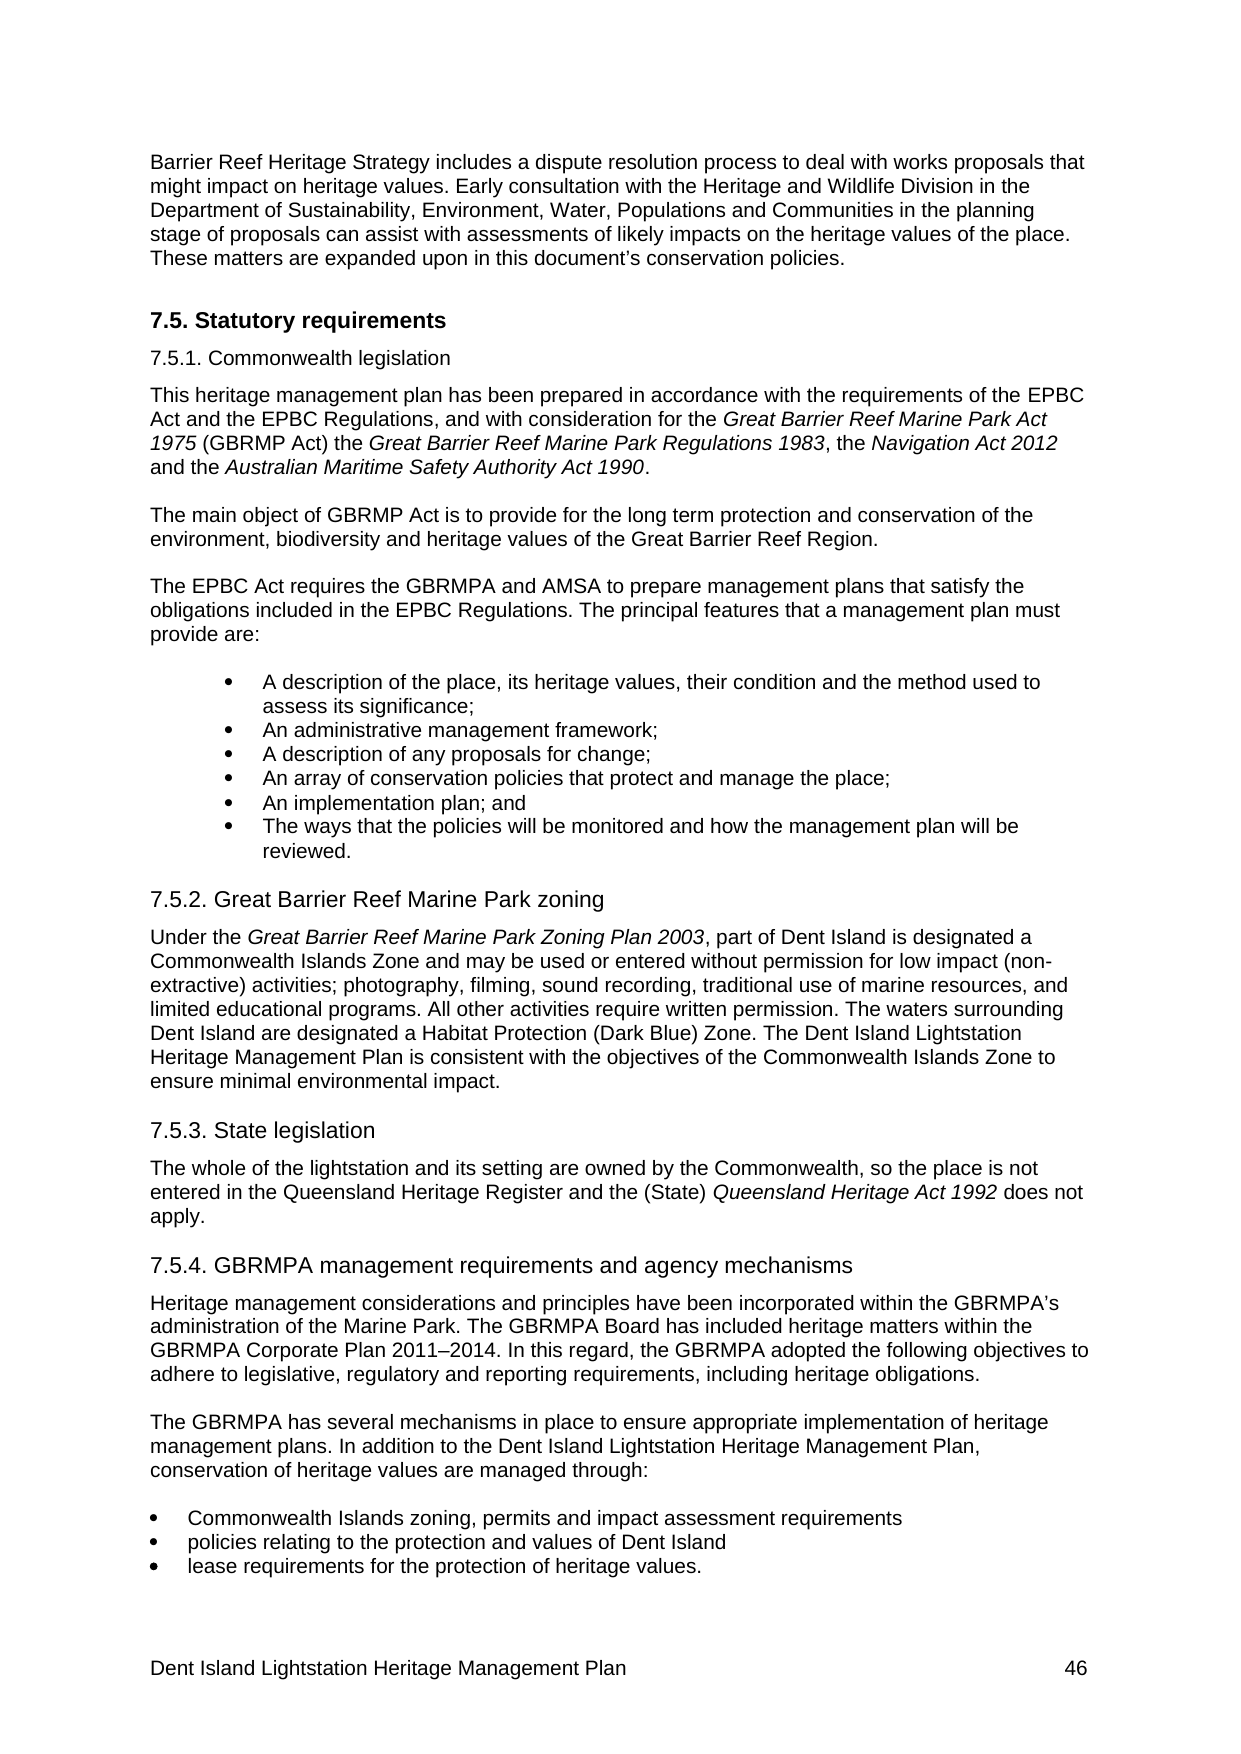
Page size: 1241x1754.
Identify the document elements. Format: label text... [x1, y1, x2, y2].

text The GBRMPA has several mechanisms in place to ensure appropriate implementation of heritage management plans. In addition to the Dent Island Lightstation Heritage Management Plan, conservation of heritage values are managed through: [150, 1410, 1090, 1482]
list policies relating to the protection and values of Dent Island [150, 1530, 1090, 1554]
list An implementation plan; and [225, 790, 1090, 814]
subtitle 7.5. Statutory requirements [150, 307, 1090, 334]
list An array of conservation policies that protect and manage the place; [225, 766, 1090, 790]
text Under the Great Barrier Reef Marine Park Zoning Plan 2003, part of Dent Island is designated a Commonwealth Islands Zone and may be used or entered without permission for low impact (non-extractive) activities; photography, filming, sound recording, traditional use of marine resources, and limited educational programs. All other activities require written permission. The waters surrounding Dent Island are designated a Habitat Protection (Dark Blue) Zone. The Dent Island Lightstation Heritage Management Plan is consistent with the objectives of the Commonwealth Islands Zone to ensure minimal environmental impact. [150, 925, 1090, 1093]
subtitle 7.5.2. Great Barrier Reef Marine Park zoning [150, 886, 1090, 913]
subtitle 7.5.4. GBRMPA management requirements and agency mechanisms [150, 1252, 1090, 1278]
text Heritage management considerations and principles have been incorporated within the GBRMPA’s administration of the Marine Park. The GBRMPA Board has included heritage matters within the GBRMPA Corporate Plan 2011–2014. In this regard, the GBRMPA adopted the following objectives to adhere to legislative, regulatory and reporting requirements, including heritage obligations. [150, 1290, 1090, 1386]
list An administrative management framework; [225, 718, 1090, 742]
list lease requirements for the protection of heritage values. [150, 1554, 1090, 1578]
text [150, 150, 1090, 270]
list A description of any proposals for change; [225, 742, 1090, 766]
subtitle 7.5.1. Commonwealth legislation [150, 346, 1090, 370]
list Commonwealth Islands zoning, permits and impact assessment requirements [150, 1506, 1090, 1530]
text The whole of the lightstation and its setting are owned by the Commonwealth, so the place is not entered in the Queensland Heritage Register and the (State) Queensland Heritage Act 1992 does not apply. [150, 1156, 1090, 1228]
list The ways that the policies will be monitored and how the management plan will be reviewed. [225, 814, 1090, 862]
subtitle 7.5.3. State legislation [150, 1117, 1090, 1143]
list A description of the place, its heritage values, their condition and the method used to assess its significance; [225, 670, 1090, 718]
text The EPBC Act requires the GBRMPA and AMSA to prepare management plans that satisfy the obligations included in the EPBC Regulations. The principal features that a management plan must provide are: [150, 574, 1090, 646]
text The main object of GBRMP Act is to provide for the long term protection and conservation of the environment, biodiversity and heritage values of the Great Barrier Reef Region. [150, 502, 1090, 550]
text This heritage management plan has been prepared in accordance with the requirements of the EPBC Act and the EPBC Regulations, and with consideration for the Great Barrier Reef Marine Park Act 1975 (GBRMP Act) the Great Barrier Reef Marine Park Regulations 1983, the Navigation Act 2012 and the Australian Maritime Safety Authority Act 1990. [150, 383, 1090, 478]
